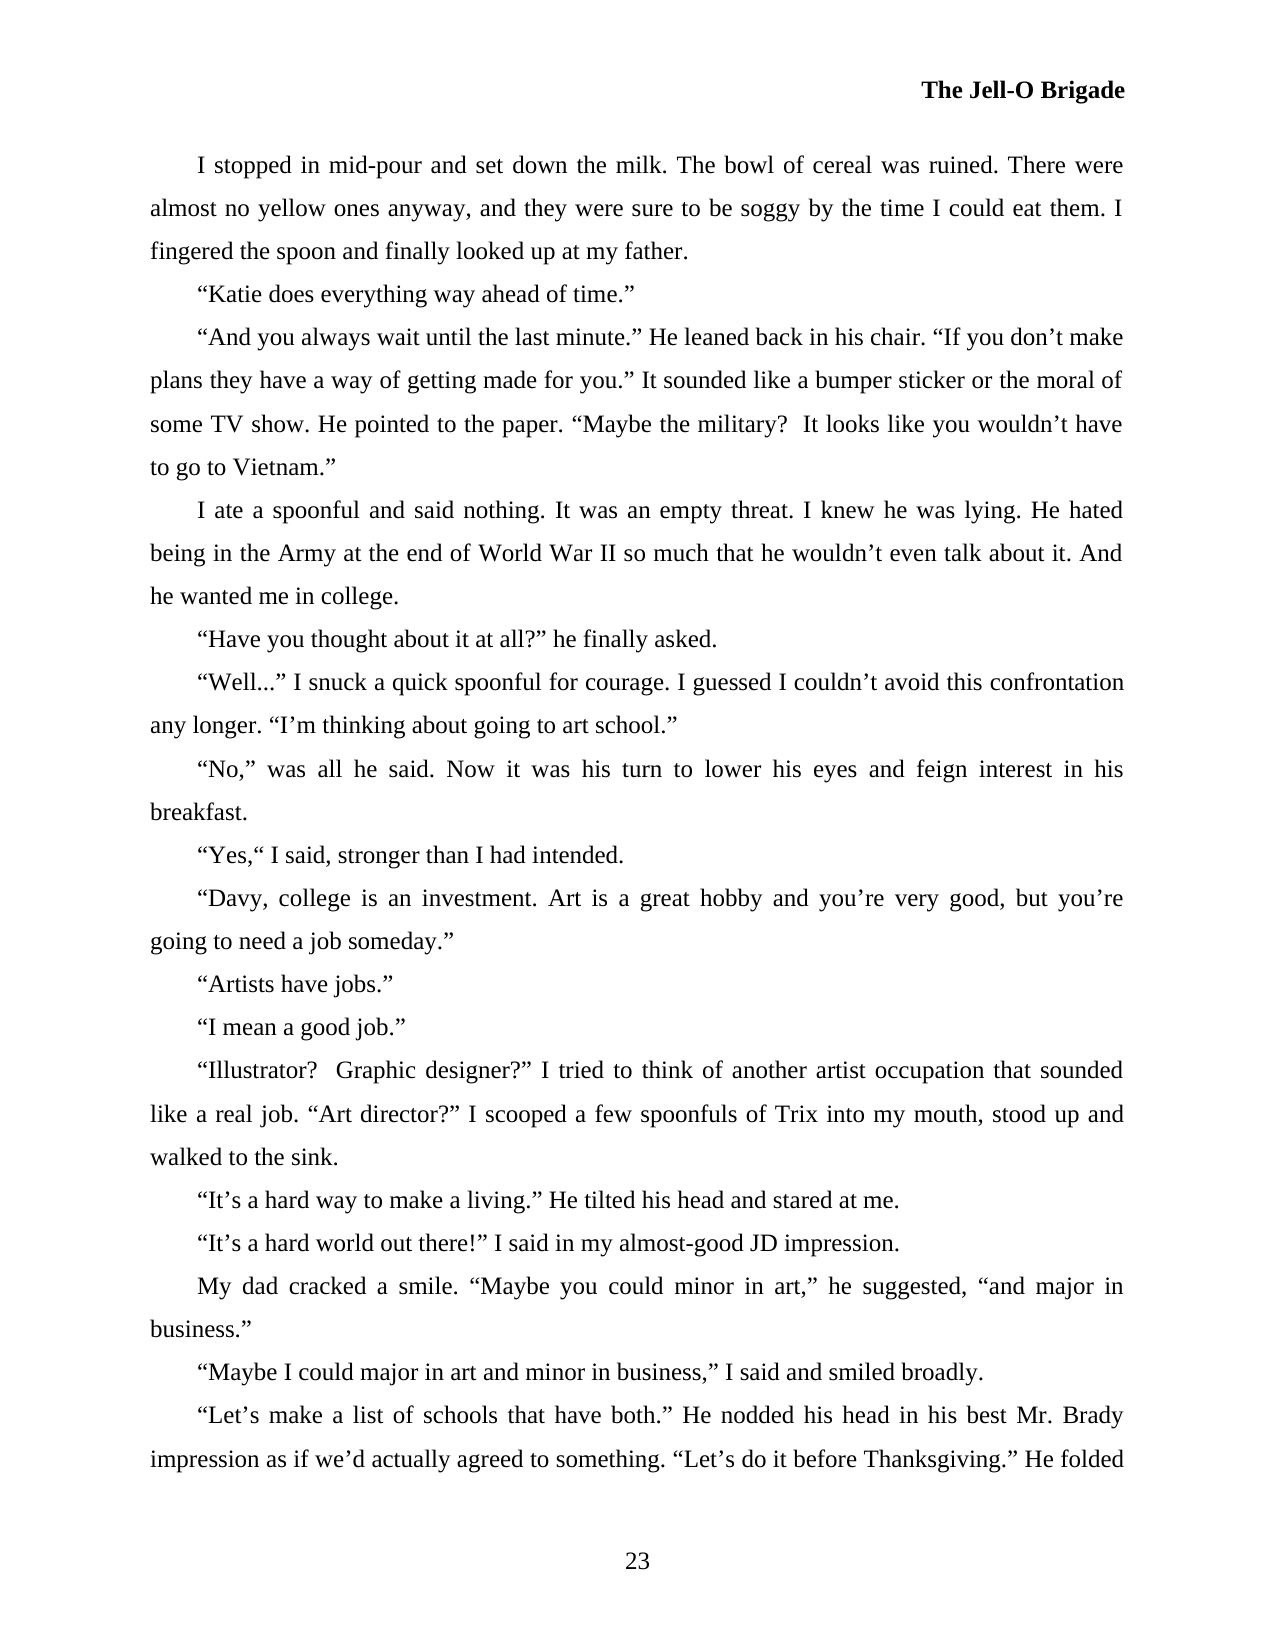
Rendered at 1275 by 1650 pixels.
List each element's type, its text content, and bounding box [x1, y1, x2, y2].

text “Katie does everything way ahead of time.” [150, 279, 1125, 308]
text “Well...” I snuck a quick spoonful for courage. I guessed I couldn’t avoid this confrontation any longer. “I’m thinking about going to art school.” [150, 667, 1125, 739]
text My dad cracked a smile. “Maybe you could minor in art,” he suggested, “and major in business.” [150, 1271, 1125, 1343]
text “No,” was all he said. Now it was his turn to lower his eyes and feign interest in his breakfast. [150, 754, 1125, 826]
text “It’s a hard world out there!” I said in my almost-good JD impression. [150, 1228, 1125, 1257]
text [150, 1401, 1125, 1472]
text I stopped in mid-pour and set down the milk. The bowl of cereal was ruined. There were almost no yellow ones anyway, and they were sure to be soggy by the time I could eat them. I fingered the spoon and finally looked up at my father. [150, 150, 1125, 265]
text “It’s a hard way to make a living.” He tilted his head and stared at me. [150, 1185, 1125, 1214]
text “And you always wait until the last minute.” He leaned back in his chair. “If you don’t make plans they have a way of getting made for you.” It sounded like a bumper sticker or the moral of some TV show. He pointed to the paper. “Maybe the military? It looks like you wouldn’t have to go to Vietnam.” [150, 322, 1125, 481]
text “Maybe I could major in art and minor in business,” I said and smiled broadly. [150, 1357, 1125, 1386]
text I ate a spoonful and said nothing. It was an empty threat. I knew he was lying. He hated being in the Army at the end of World War II so much that he wouldn’t even talk about it. And he wanted me in college. [150, 495, 1125, 610]
text “I mean a good job.” [150, 1012, 1125, 1041]
text “Yes,“ I said, stronger than I had intended. [150, 840, 1125, 869]
text “Artists have jobs.” [150, 969, 1125, 998]
text “Have you thought about it at all?” he finally asked. [150, 624, 1125, 653]
text “Davy, college is an investment. Art is a great hobby and you’re very good, but you’re going to need a job someday.” [150, 883, 1125, 955]
text “Illustrator? Graphic designer?” I tried to think of another artist occupation that sounded like a real job. “Art director?” I scooped a few spoonfuls of Trix into my mouth, stood up and walked to the sink. [150, 1056, 1125, 1171]
